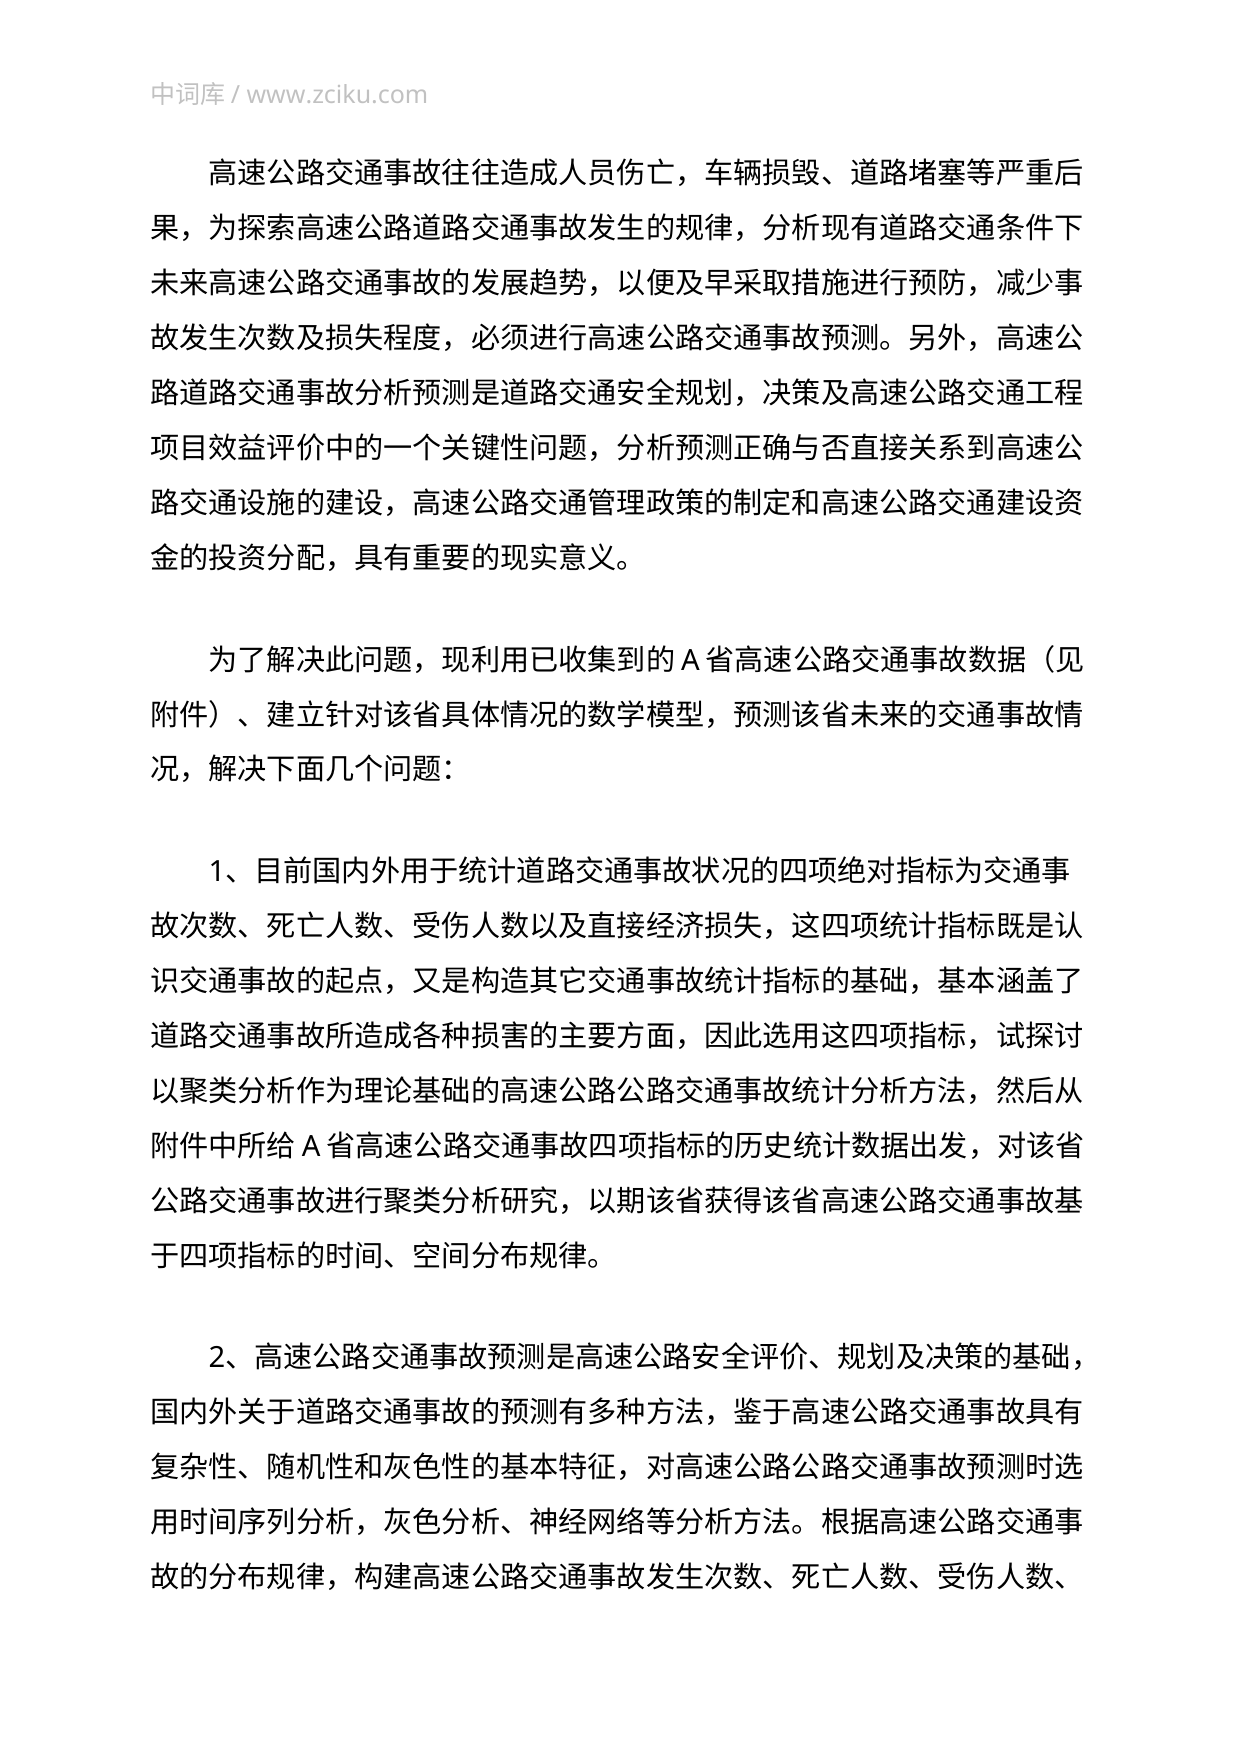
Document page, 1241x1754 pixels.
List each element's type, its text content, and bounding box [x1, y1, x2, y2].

text 高速公路交通事故往往造成人员伤亡，车辆损毁、道路堵塞等严重后果，为探索高速公路道路交通事故发生的规律，分析现有道路交通条件下未来高速公路交通事故的发展趋势，以便及早采取措施进行预防，减少事故发生次数及损失程度，必须进行高速公路交通事故预测。另外，高速公路道路交通事故分析预测是道路交通安全规划，决策及高速公路交通工程项目效益评价中的一个关键性问题，分析预测正确与否直接关系到高速公路交通设施的建设，高速公路交通管理政策的制定和高速公路交通建设资金的投资分配，具有重要的现实意义。 [150, 150, 1090, 577]
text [150, 1334, 1090, 1596]
text 1、目前国内外用于统计道路交通事故状况的四项绝对指标为交通事故次数、死亡人数、受伤人数以及直接经济损失，这四项统计指标既是认识交通事故的起点，又是构造其它交通事故统计指标的基础，基本涵盖了道路交通事故所造成各种损害的主要方面，因此选用这四项指标，试探讨以聚类分析作为理论基础的高速公路公路交通事故统计分析方法，然后从附件中所给A省高速公路交通事故四项指标的历史统计数据出发，对该省公路交通事故进行聚类分析研究，以期该省获得该省高速公路交通事故基于四项指标的时间、空间分布规律。 [150, 848, 1090, 1274]
text 为了解决此问题，现利用已收集到的A省高速公路交通事故数据（见附件）、建立针对该省具体情况的数学模型，预测该省未来的交通事故情况，解决下面几个问题： [150, 636, 1090, 788]
